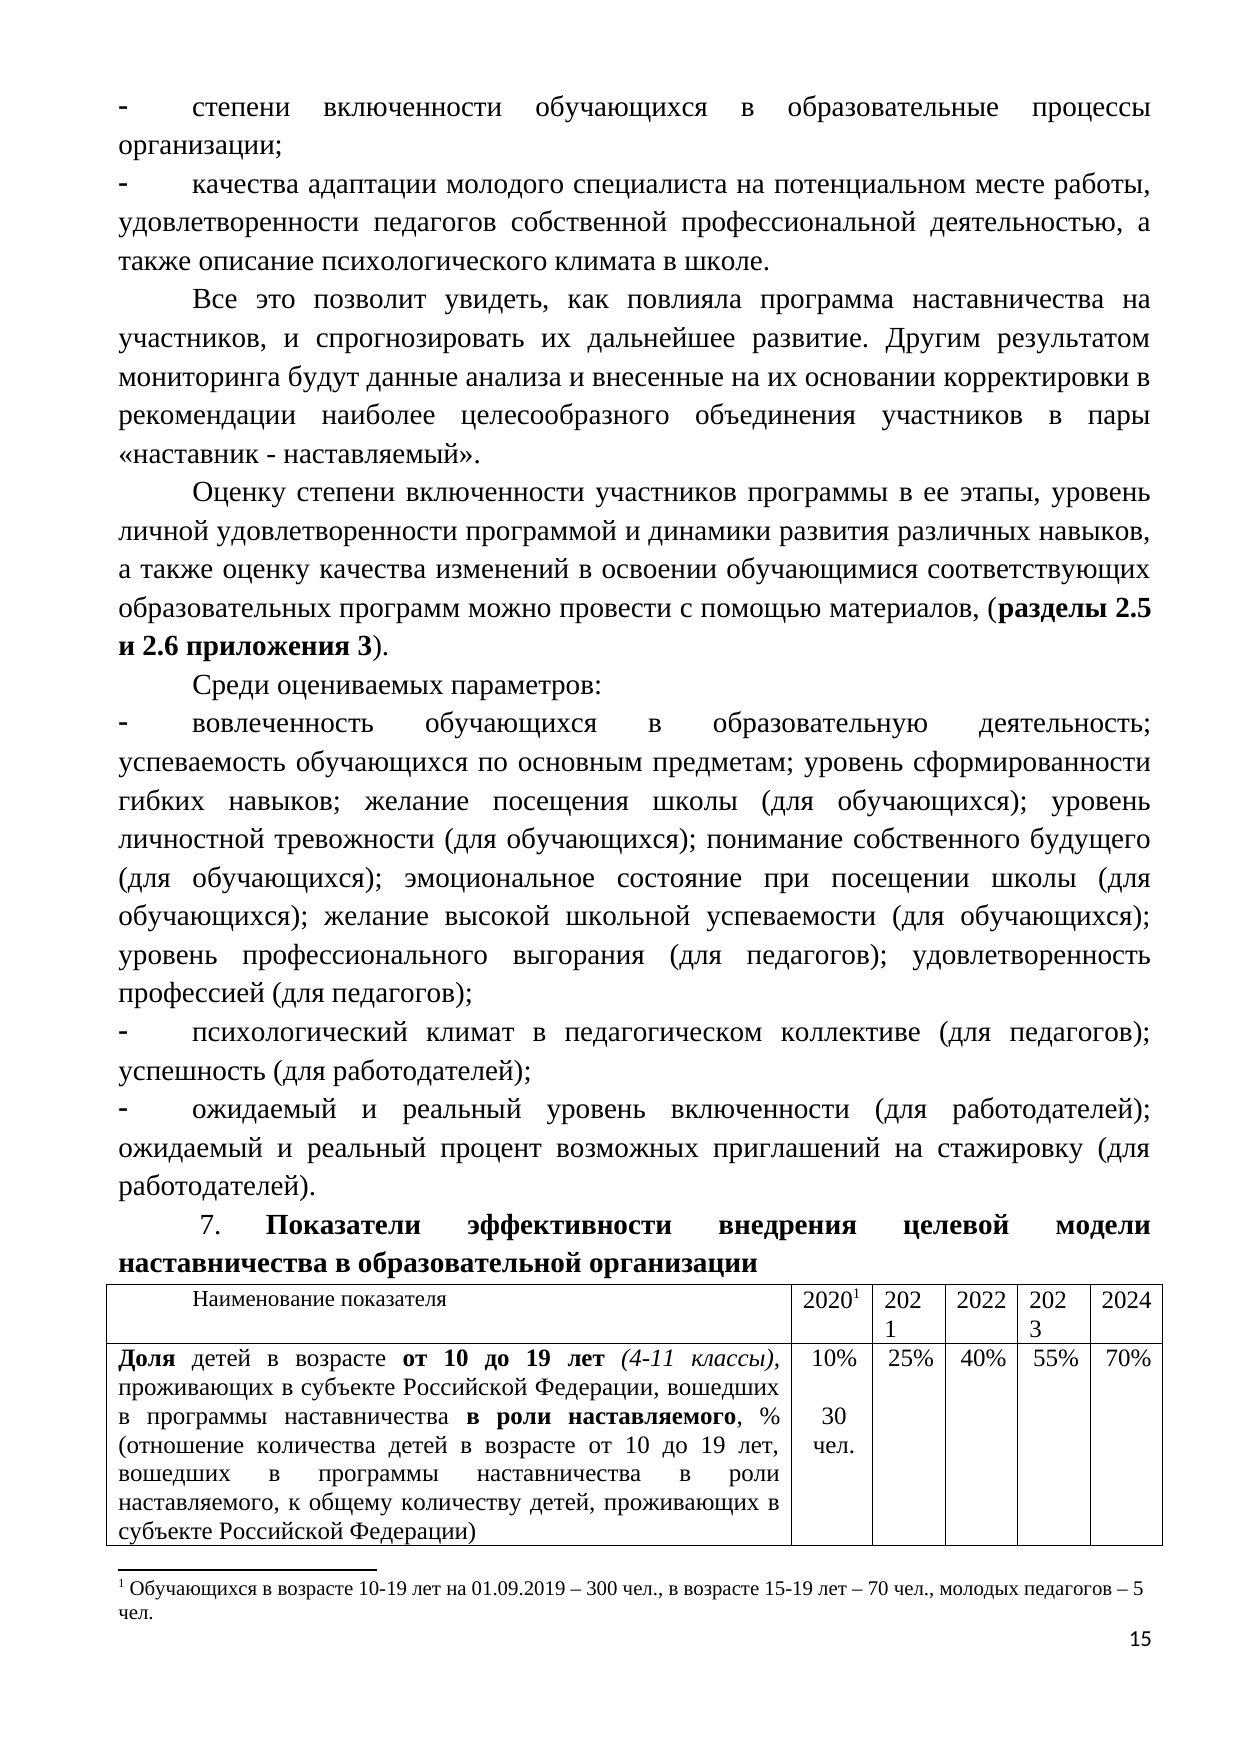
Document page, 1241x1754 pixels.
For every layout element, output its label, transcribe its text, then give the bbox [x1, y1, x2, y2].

list степени включенности обучающихся в образовательные процессы организации; [118, 89, 1152, 161]
list ожидаемый и реальный уровень включенности (для работодателей); ожидаемый и реальный процент возможных приглашений на стажировку (для работодателей). [118, 1091, 1152, 1202]
table_header 2022 [946, 1285, 1017, 1342]
table_cell 70% [1091, 1344, 1162, 1545]
text Все это позволит увидеть, как повлияла программа наставничества на участников, и спрогнозировать их дальнейшее развитие. Другим результатом мониторинга будут данные анализа и внесенные на их основании корректировки в рекомендации наиболее целесообразного объединения участников в пары «наставник - наставляемый». [118, 282, 1152, 469]
table_cell 25% [873, 1344, 945, 1545]
table_cell Доля детей в возрасте от 10 до 19 лет (4-11 классы), проживающих в субъекте Российской Федерации, вошедших в программы наставничества в роли наставляемого, % (отношение количества детей в возрасте от 10 до 19 лет, вошедших в программы наставничества в роли наставляемого, к общему количеству детей, проживающих в субъекте Российской Федерации) [107, 1344, 791, 1545]
text Среди оцениваемых параметров: [118, 667, 1152, 701]
table_cell 40% [946, 1344, 1017, 1545]
table_cell 55% [1018, 1344, 1090, 1545]
list вовлеченность обучающихся в образовательную деятельность; успеваемость обучающихся по основным предметам; уровень сформированности гибких навыков; желание посещения школы (для обучающихся); уровень личностной тревожности (для обучающихся); понимание собственного будущего (для обучающихся); эмоциональное состояние при посещении школы (для обучающихся); желание высокой школьной успеваемости (для обучающихся); уровень профессионального выгорания (для педагогов); удовлетворенность профессией (для педагогов); [118, 706, 1152, 1009]
table_header Наименование показателя [107, 1285, 791, 1342]
table_header 2023 [1018, 1285, 1090, 1342]
table_header 2020 [792, 1285, 872, 1342]
table_header 2021 [873, 1285, 945, 1342]
table_cell 10% 30 чел. [792, 1344, 872, 1545]
list психологический климат в педагогическом коллективе (для педагогов); успешность (для работодателей); [118, 1014, 1152, 1086]
text 7. Показатели эффективности внедрения целевой модели наставничества в образовательной организации [118, 1207, 1152, 1279]
list качества адаптации молодого специалиста на потенциальном месте работы, удовлетворенности педагогов собственной профессиональной деятельностью, а также описание психологического климата в школе. [118, 166, 1152, 277]
table_header 2024 [1091, 1285, 1162, 1342]
text Оценку степени включенности участников программы в ее этапы, уровень личной удовлетворенности программой и динамики развития различных навыков, а также оценку качества изменений в освоении обучающимися соответствующих образовательных программ можно провести с помощью материалов, (разделы 2.5 и 2.6 приложения 3). [118, 474, 1152, 662]
